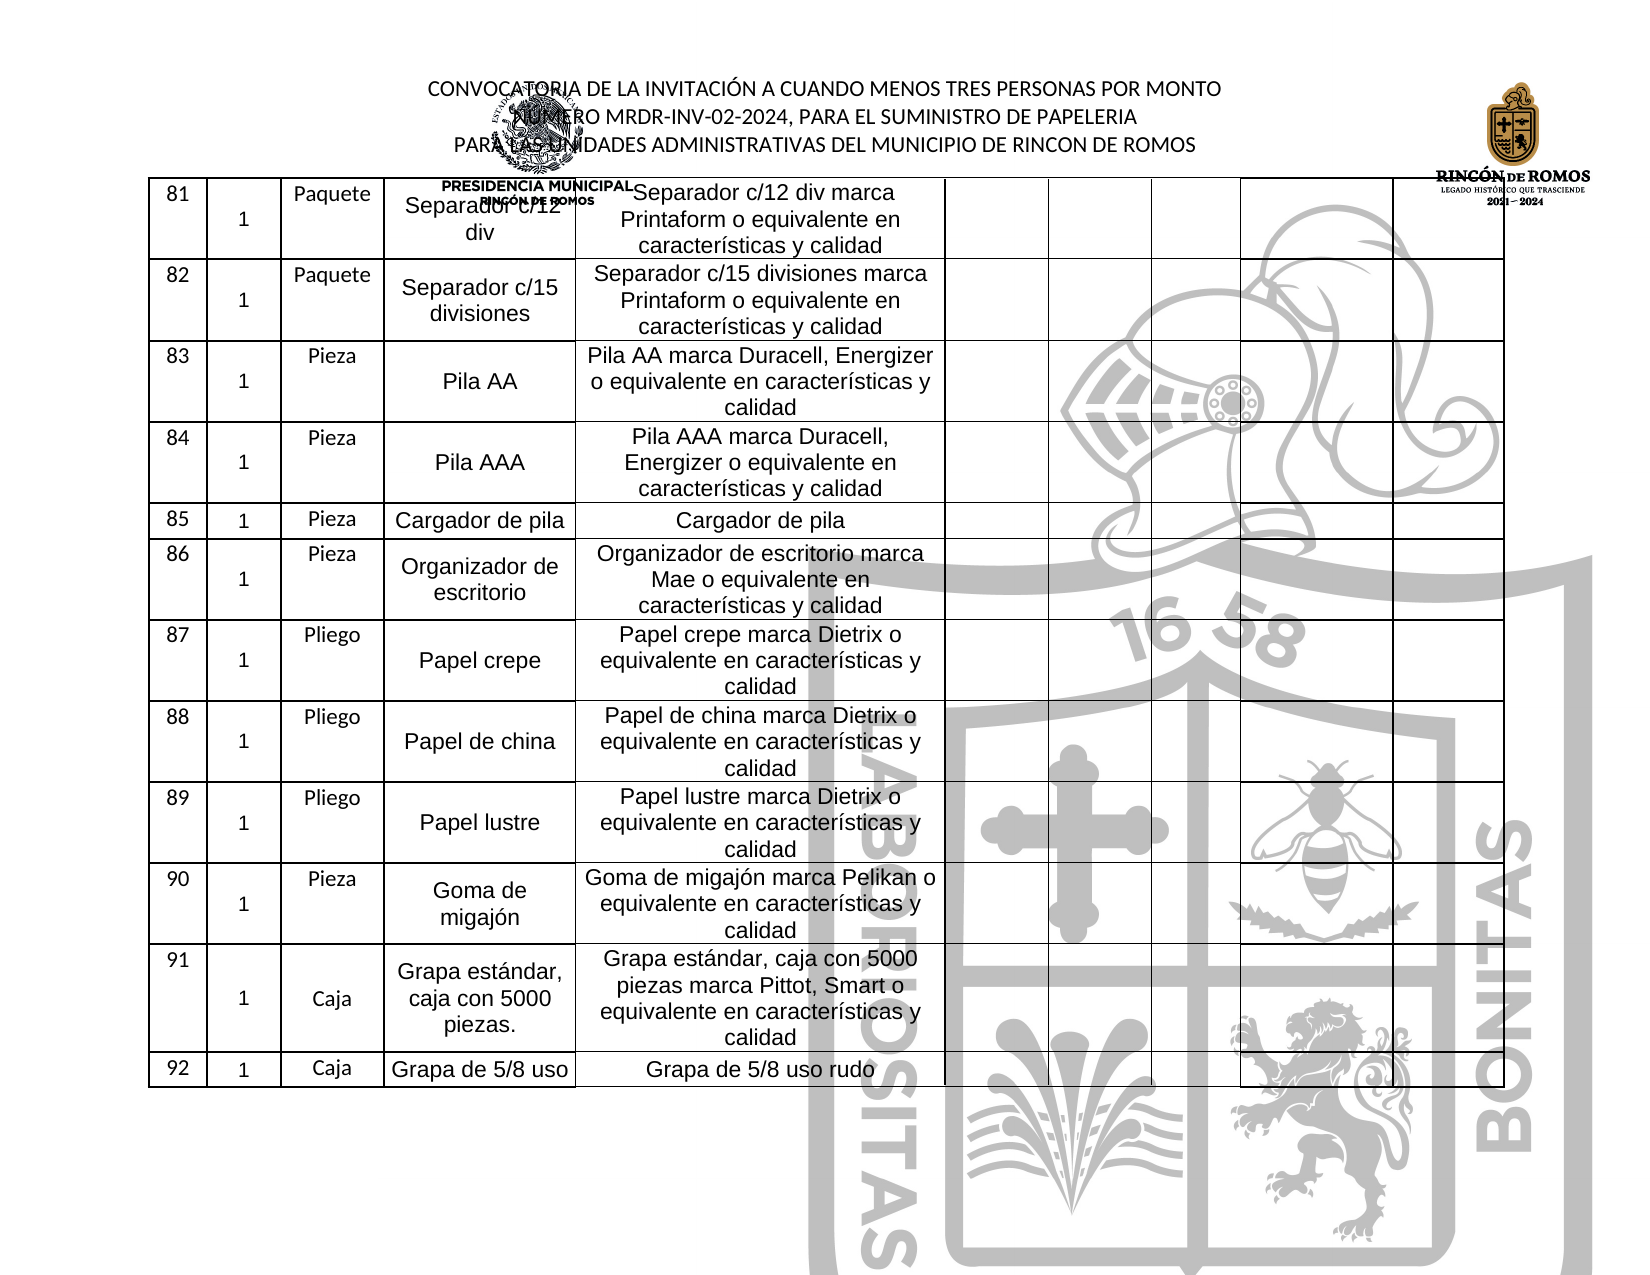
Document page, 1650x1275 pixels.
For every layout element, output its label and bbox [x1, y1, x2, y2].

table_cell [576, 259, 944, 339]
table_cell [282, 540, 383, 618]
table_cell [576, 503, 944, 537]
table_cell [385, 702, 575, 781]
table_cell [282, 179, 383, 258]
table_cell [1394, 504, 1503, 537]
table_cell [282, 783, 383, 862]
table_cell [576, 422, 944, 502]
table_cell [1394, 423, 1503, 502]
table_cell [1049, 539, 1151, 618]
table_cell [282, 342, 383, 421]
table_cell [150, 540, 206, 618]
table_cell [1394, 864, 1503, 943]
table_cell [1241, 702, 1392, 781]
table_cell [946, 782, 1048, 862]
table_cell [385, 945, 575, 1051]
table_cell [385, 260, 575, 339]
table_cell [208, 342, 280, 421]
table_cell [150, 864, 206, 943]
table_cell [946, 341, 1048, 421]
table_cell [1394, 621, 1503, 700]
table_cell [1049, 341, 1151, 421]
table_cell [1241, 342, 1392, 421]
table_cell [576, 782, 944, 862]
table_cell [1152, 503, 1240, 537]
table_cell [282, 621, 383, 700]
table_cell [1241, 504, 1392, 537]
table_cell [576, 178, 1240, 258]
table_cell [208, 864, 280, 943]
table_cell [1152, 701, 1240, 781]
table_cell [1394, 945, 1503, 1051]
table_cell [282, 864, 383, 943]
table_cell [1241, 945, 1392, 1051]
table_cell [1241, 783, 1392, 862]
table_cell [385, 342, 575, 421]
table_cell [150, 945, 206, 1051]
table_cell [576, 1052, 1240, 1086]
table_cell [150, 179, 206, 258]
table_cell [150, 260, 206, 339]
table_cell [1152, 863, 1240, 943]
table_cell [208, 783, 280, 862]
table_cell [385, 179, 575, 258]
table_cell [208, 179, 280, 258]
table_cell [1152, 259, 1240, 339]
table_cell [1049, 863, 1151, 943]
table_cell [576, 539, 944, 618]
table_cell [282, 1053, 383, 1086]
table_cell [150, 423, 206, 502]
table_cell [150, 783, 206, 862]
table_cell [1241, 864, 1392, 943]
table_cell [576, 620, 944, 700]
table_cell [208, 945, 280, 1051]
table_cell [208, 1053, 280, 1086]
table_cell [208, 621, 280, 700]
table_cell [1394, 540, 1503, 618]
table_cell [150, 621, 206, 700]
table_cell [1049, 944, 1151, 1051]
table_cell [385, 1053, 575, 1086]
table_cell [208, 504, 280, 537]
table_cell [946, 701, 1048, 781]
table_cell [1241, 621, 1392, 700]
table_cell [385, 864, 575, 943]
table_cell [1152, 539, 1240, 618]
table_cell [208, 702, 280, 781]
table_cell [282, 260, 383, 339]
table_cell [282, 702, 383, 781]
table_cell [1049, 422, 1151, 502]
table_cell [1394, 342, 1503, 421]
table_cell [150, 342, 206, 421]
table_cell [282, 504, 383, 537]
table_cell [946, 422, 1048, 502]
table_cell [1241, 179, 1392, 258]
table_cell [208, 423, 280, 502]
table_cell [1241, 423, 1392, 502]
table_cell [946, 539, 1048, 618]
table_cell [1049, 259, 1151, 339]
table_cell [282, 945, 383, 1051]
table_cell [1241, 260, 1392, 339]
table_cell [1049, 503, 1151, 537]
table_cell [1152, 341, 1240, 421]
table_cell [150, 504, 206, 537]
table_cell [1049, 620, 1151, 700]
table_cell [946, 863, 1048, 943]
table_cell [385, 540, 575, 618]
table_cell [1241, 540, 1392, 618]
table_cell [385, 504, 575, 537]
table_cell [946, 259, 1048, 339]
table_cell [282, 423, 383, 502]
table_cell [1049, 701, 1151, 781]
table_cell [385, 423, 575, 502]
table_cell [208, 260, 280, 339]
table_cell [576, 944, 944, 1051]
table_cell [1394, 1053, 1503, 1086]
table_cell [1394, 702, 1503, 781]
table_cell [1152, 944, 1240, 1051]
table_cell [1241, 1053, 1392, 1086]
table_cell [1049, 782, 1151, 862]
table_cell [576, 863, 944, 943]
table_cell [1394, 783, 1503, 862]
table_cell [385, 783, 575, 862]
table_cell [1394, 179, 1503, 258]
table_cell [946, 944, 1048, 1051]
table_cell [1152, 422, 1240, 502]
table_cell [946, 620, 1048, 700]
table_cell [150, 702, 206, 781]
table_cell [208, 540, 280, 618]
picture [378, 2, 1650, 1275]
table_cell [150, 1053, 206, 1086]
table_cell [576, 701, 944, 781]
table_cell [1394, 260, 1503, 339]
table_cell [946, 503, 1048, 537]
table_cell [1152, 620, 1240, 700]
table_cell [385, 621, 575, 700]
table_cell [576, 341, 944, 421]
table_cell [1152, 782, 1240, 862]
